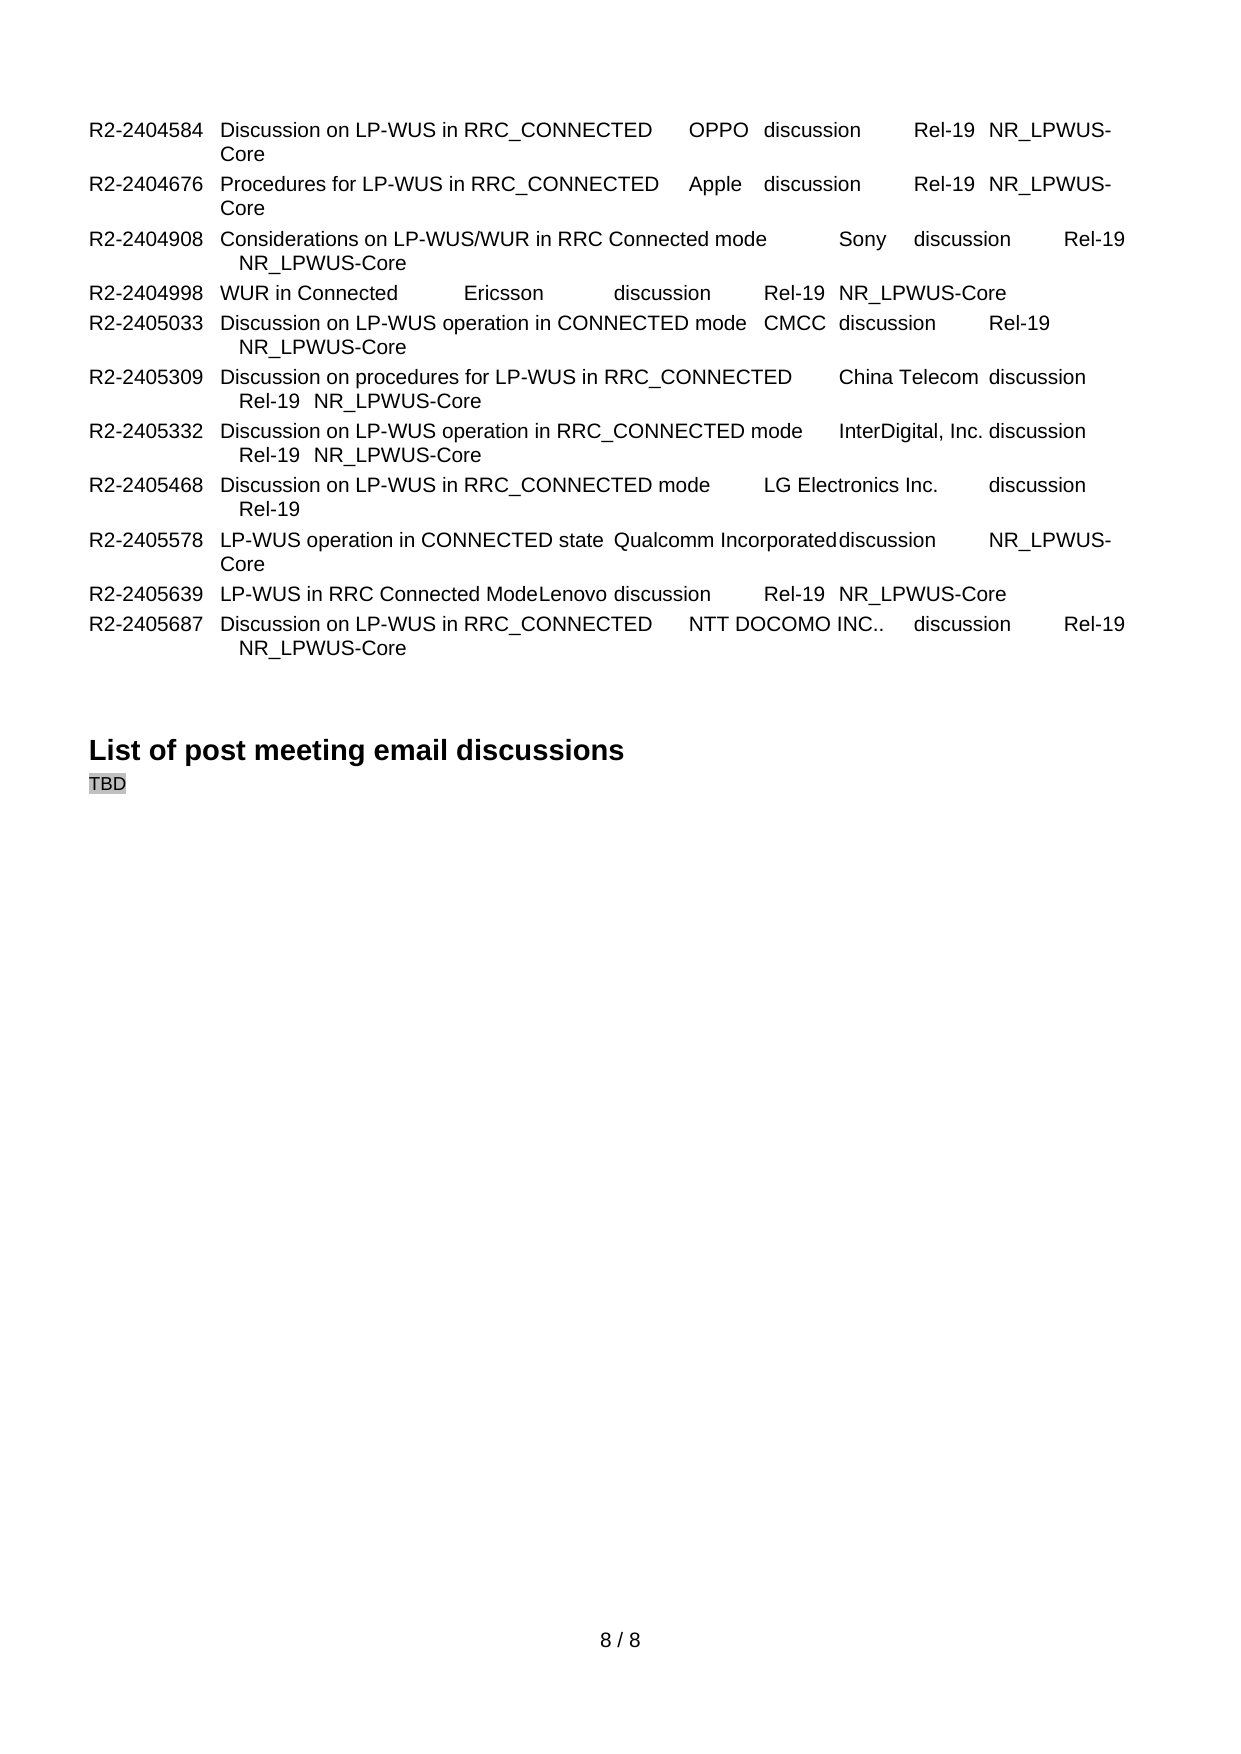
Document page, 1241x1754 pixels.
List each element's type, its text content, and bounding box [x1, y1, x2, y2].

title R2-2405687 Discussion on LP-WUS in RRC_CONNECTED NTT DOCOMO INC.. discussion Rel-19 NR_LPWUS-Core [89, 612, 1152, 660]
title R2-2405332 Discussion on LP-WUS operation in RRC_CONNECTED mode InterDigital, Inc. discussion Rel-19 NR_LPWUS-Core [89, 419, 1152, 467]
text TBD [89, 772, 1152, 794]
title R2-2404676 Procedures for LP-WUS in RRC_CONNECTED Apple discussion Rel-19 NR_LPWUS-Core [89, 172, 1152, 220]
title R2-2404908 Considerations on LP-WUS/WUR in RRC Connected mode Sony discussion Rel-19 NR_LPWUS-Core [89, 226, 1152, 274]
title R2-2405309 Discussion on procedures for LP-WUS in RRC_CONNECTED China Telecom discussion Rel-19 NR_LPWUS-Core [89, 365, 1152, 413]
title R2-2405578 LP-WUS operation in CONNECTED state Qualcomm Incorporated discussion NR_LPWUS-Core [89, 527, 1152, 575]
title R2-2405639 LP-WUS in RRC Connected Mode Lenovo discussion Rel-19 NR_LPWUS-Core [89, 582, 1152, 606]
subtitle List of post meeting email discussions [89, 733, 1152, 766]
title R2-2405468 Discussion on LP-WUS in RRC_CONNECTED mode LG Electronics Inc. discussion Rel-19 [89, 473, 1152, 521]
title R2-2404998 WUR in Connected Ericsson discussion Rel-19 NR_LPWUS-Core [89, 281, 1152, 304]
title R2-2405033 Discussion on LP-WUS operation in CONNECTED mode CMCC discussion Rel-19 NR_LPWUS-Core [89, 311, 1152, 359]
title R2-2404584 Discussion on LP-WUS in RRC_CONNECTED OPPO discussion Rel-19 NR_LPWUS-Core [89, 118, 1152, 166]
